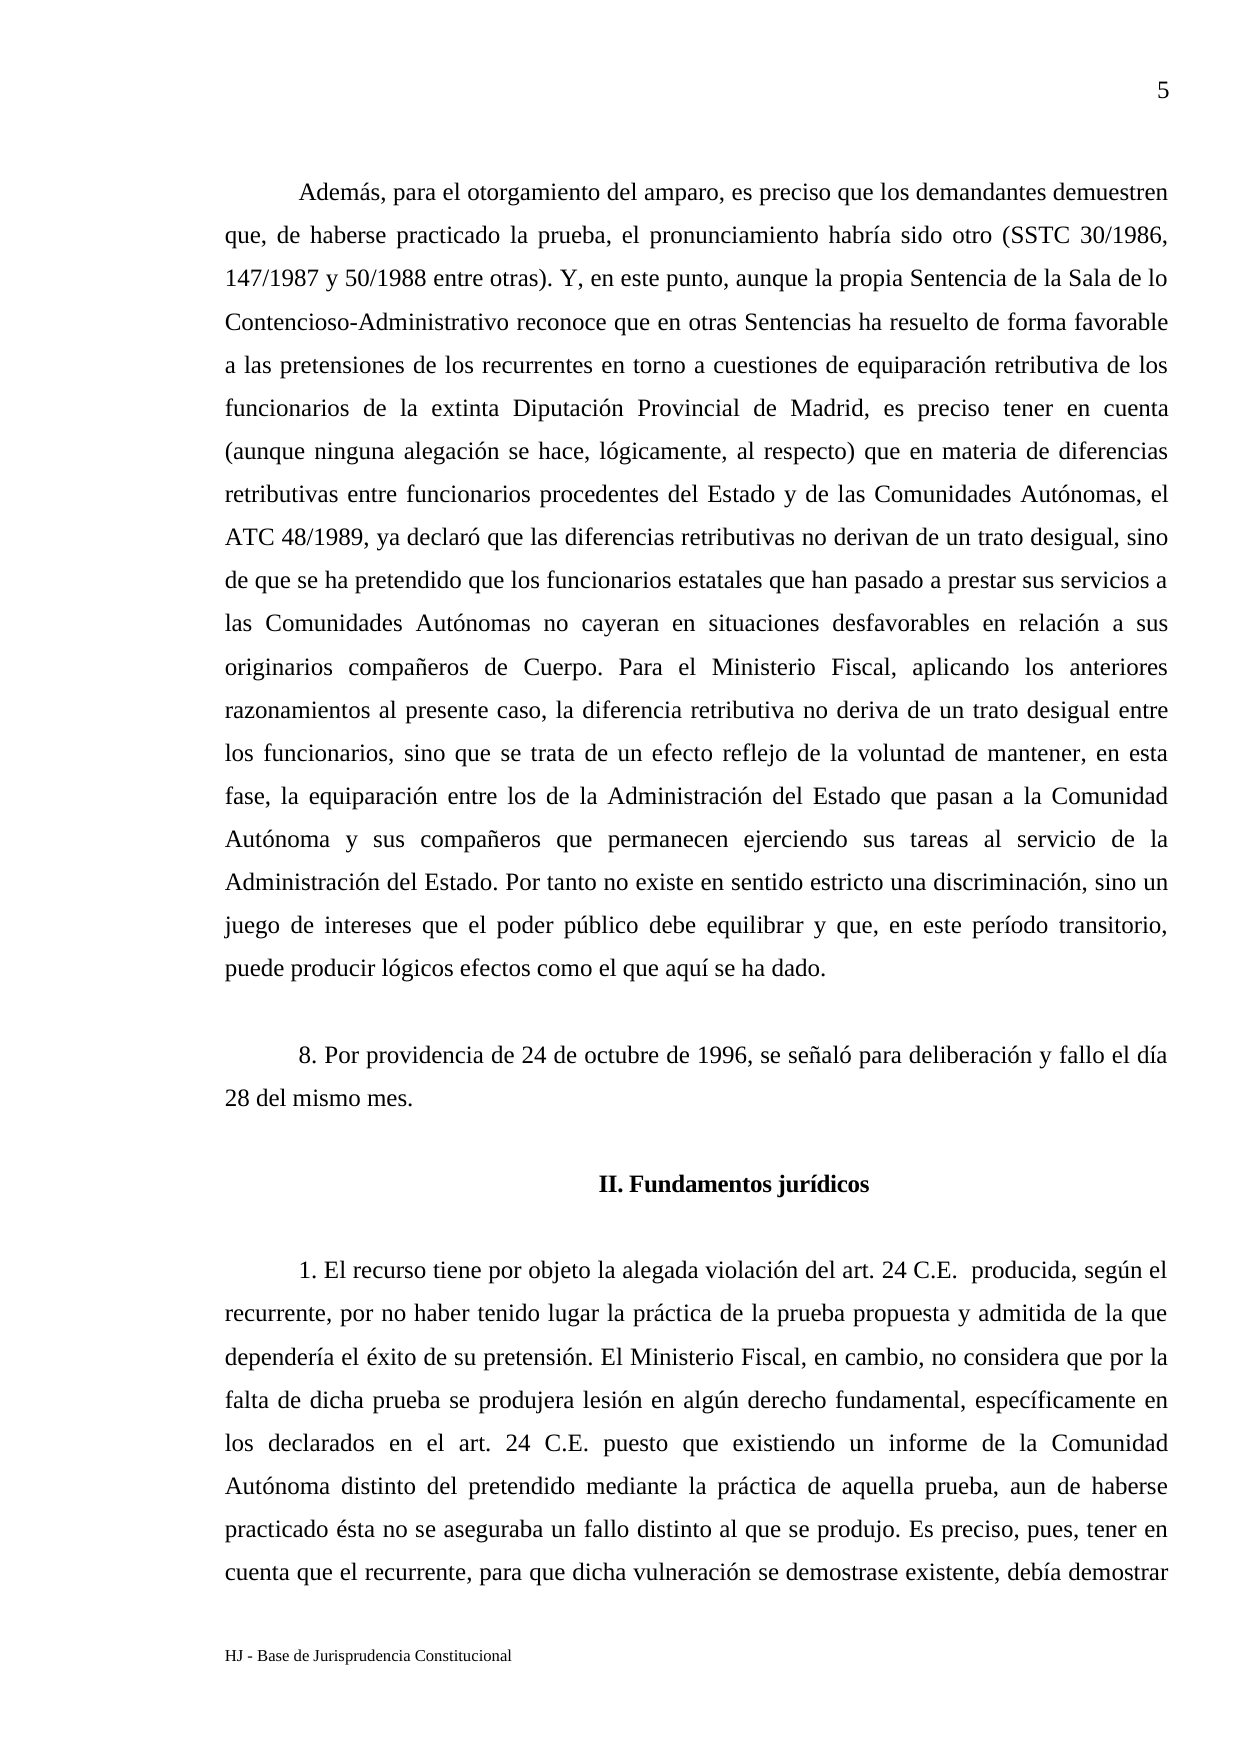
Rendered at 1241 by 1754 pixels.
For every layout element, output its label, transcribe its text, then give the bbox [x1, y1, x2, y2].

subtitle II. Fundamentos jurídicos [224, 1169, 1169, 1198]
text Además, para el otorgamiento del amparo, es preciso que los demandantes demuestren que, de haberse practicado la prueba, el pronunciamiento habría sido otro (SSTC 30/1986, 147/1987 y 50/1988 entre otras). Y, en este punto, aunque la propia Sentencia de la Sala de lo Contencioso-Administrativo reconoce que en otras Sentencias ha resuelto de forma favorable a las pretensiones de los recurrentes en torno a cuestiones de equiparación retributiva de los funcionarios de la extinta Diputación Provincial de Madrid, es preciso tener en cuenta (aunque ninguna alegación se hace, lógicamente, al respecto) que en materia de diferencias retributivas entre funcionarios procedentes del Estado y de las Comunidades Autónomas, el ATC 48/1989, ya declaró que las diferencias retributivas no derivan de un trato desigual, sino de que se ha pretendido que los funcionarios estatales que han pasado a prestar sus servicios a las Comunidades Autónomas no cayeran en situaciones desfavorables en relación a sus originarios compañeros de Cuerpo. Para el Ministerio Fiscal, aplicando los anteriores razonamientos al presente caso, la diferencia retributiva no deriva de un trato desigual entre los funcionarios, sino que se trata de un efecto reflejo de la voluntad de mantener, en esta fase, la equiparación entre los de la Administración del Estado que pasan a la Comunidad Autónoma y sus compañeros que permanecen ejerciendo sus tareas al servicio de la Administración del Estado. Por tanto no existe en sentido estricto una discriminación, sino un juego de intereses que el poder público debe equilibrar y que, en este período transitorio, puede producir lógicos efectos como el que aquí se ha dado. [224, 177, 1169, 982]
text 8. Por providencia de 24 de octubre de 1996, se señaló para deliberación y fallo el día 28 del mismo mes. [224, 1040, 1169, 1112]
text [224, 1255, 1169, 1586]
